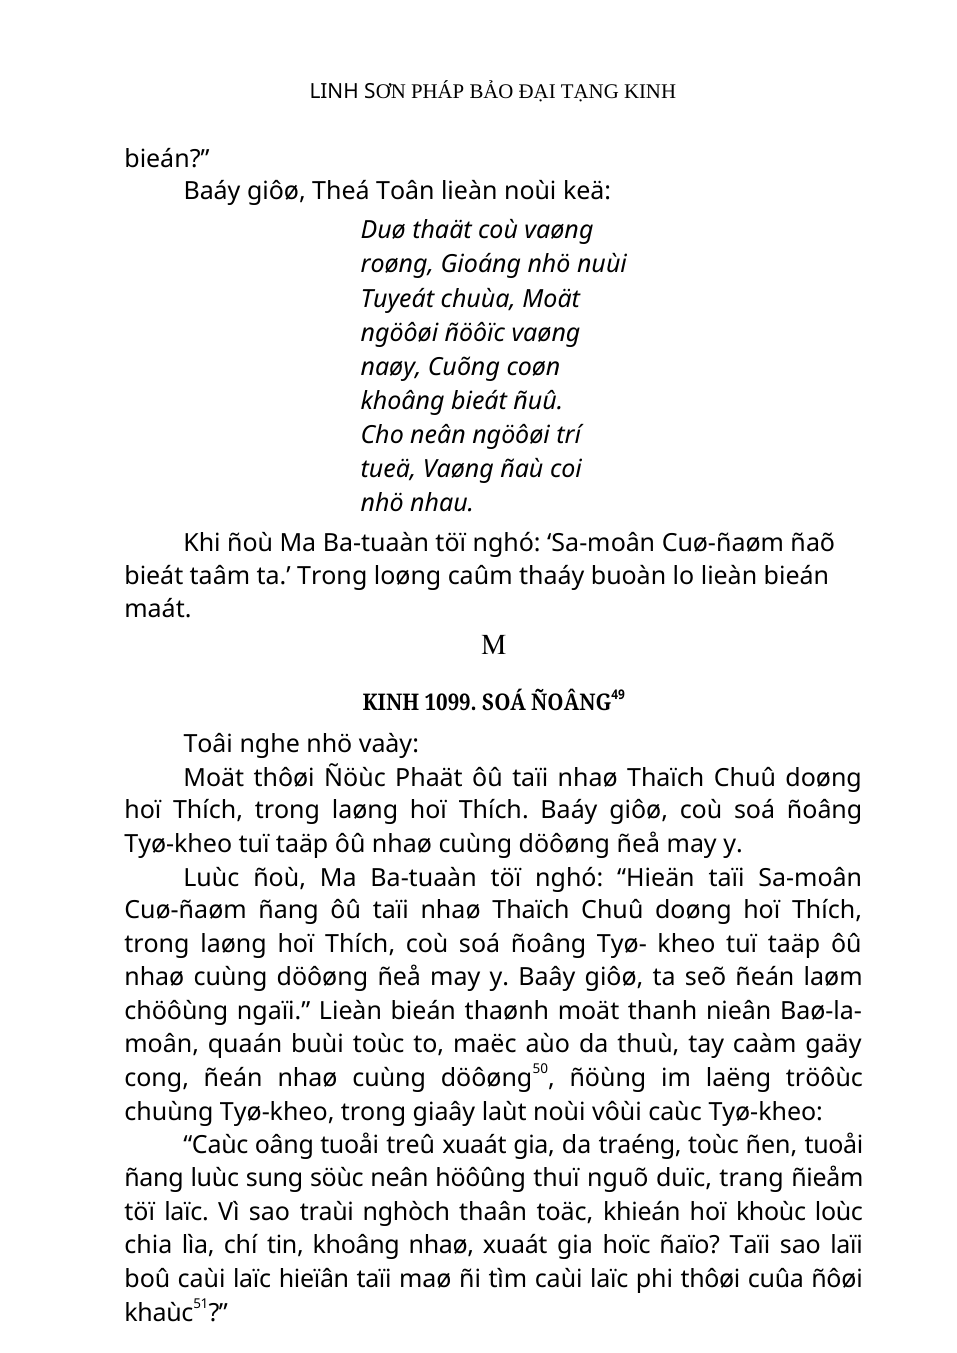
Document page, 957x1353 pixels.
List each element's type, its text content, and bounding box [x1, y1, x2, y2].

text Luùc ñoù, Ma Ba-tuaàn töï nghó: “Hieän taïi Sa-moân Cuø-ñaøm ñang ôû taïi nhaø Thaïch Chuû doøng hoï Thích, trong laøng hoï Thích, coù soá ñoâng Tyø- kheo tuï taäp ôû nhaø cuùng döôøng ñeå may y. Baây giôø, ta seõ ñeán laøm chöôùng ngaïi.” Lieàn bieán thaønh moät thanh nieân Baø-la-moân, quaán buùi toùc to, maëc aùo da thuù, tay caàm gaäy cong, ñeán nhaø cuùng döôøng50, ñöùng im laëng tröôùc chuùng Tyø-kheo, trong giaây laùt noùi vôùi caùc Tyø-kheo: [124, 859, 863, 1127]
text Baáy giôø, Theá Toân lieàn noùi keä: [183, 174, 875, 206]
text LINH SƠN PHÁP BẢO ĐẠI TẠNG KINH [309, 77, 875, 105]
text “Caùc oâng tuoåi treû xuaát gia, da traéng, toùc ñen, tuoåi ñang luùc sung söùc neân höôûng thuï nguõ duïc, trang ñieåm töï laïc. Vì sao traùi nghòch thaân toäc, khieán hoï khoùc loùc chia lìa, chí tin, khoâng nhaø, xuaát gia hoïc ñaïo? Taïi sao laïi boû caùi laïc hieïân taïi maø ñi tìm caùi laïc phi thôøi cuûa ñôøi khaùc51?” [124, 1127, 863, 1328]
text Khi ñoù Ma Ba-tuaàn töï nghó: ‘Sa-moân Cuø-ñaøm ñaõ bieát taâm ta.’ Trong loøng caûm thaáy buoàn lo lieàn bieán maát. [124, 525, 875, 625]
subtitle  [112, 634, 874, 661]
text bieán?” [124, 142, 875, 174]
text Moät thôøi Ñöùc Phaät ôû taïi nhaø Thaïch Chuû doøng hoï Thích, trong laøng hoï Thích. Baáy giôø, coù soá ñoâng Tyø-kheo tuï taäp ôû nhaø cuùng döôøng ñeå may y. [124, 759, 863, 859]
text KINH 1099. SOÁ ÑOÂNG49 [309, 686, 678, 717]
text Cho neân ngöôøi trí tueä, Vaøng ñaù coi nhö nhau. [360, 416, 593, 519]
text Duø thaät coù vaøng roøng, Gioáng nhö nuùi Tuyeát chuùa, Moät ngöôøi ñöôïc vaøng naøy, Cuõng coøn khoâng bieát ñuû. [360, 212, 636, 416]
text Toâi nghe nhö vaày: [183, 727, 875, 759]
